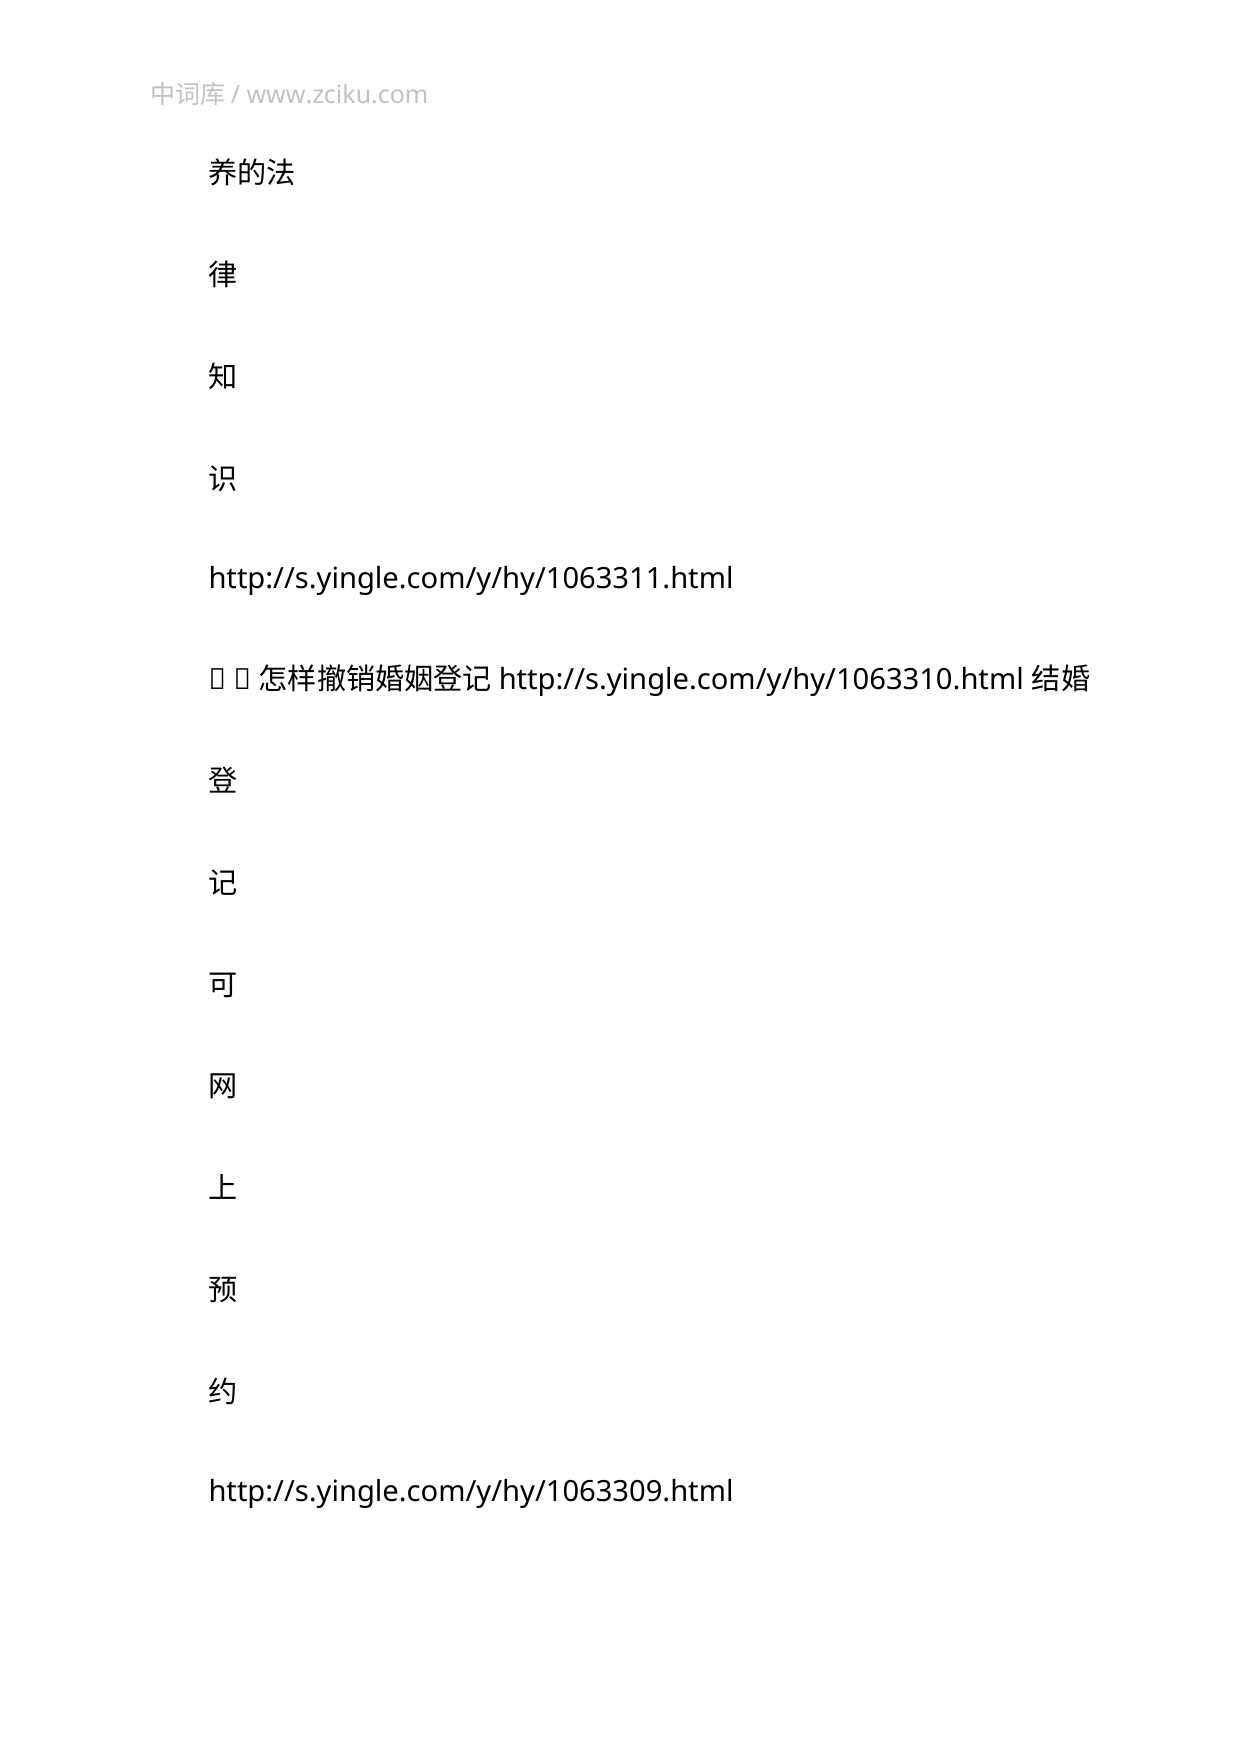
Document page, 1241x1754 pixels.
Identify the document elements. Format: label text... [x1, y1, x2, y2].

text 约 [150, 1368, 1090, 1410]
text 可 [150, 961, 1090, 1003]
text 知 [150, 353, 1090, 396]
text 上 [150, 1164, 1090, 1207]
text 记 [150, 859, 1090, 902]
text 养的法 [150, 150, 1090, 192]
text 网 [150, 1063, 1090, 1105]
text http://s.yingle.com/y/hy/1063309.html [150, 1470, 1090, 1509]
text http://s.yingle.com/y/hy/1063311.html [150, 557, 1090, 597]
text 预 [150, 1266, 1090, 1309]
text 律 [150, 252, 1090, 294]
text   怎样撤销婚姻登记 http://s.yingle.com/y/hy/1063310.html 结婚 [150, 656, 1090, 698]
text 识 [150, 455, 1090, 498]
text 登 [150, 757, 1090, 800]
